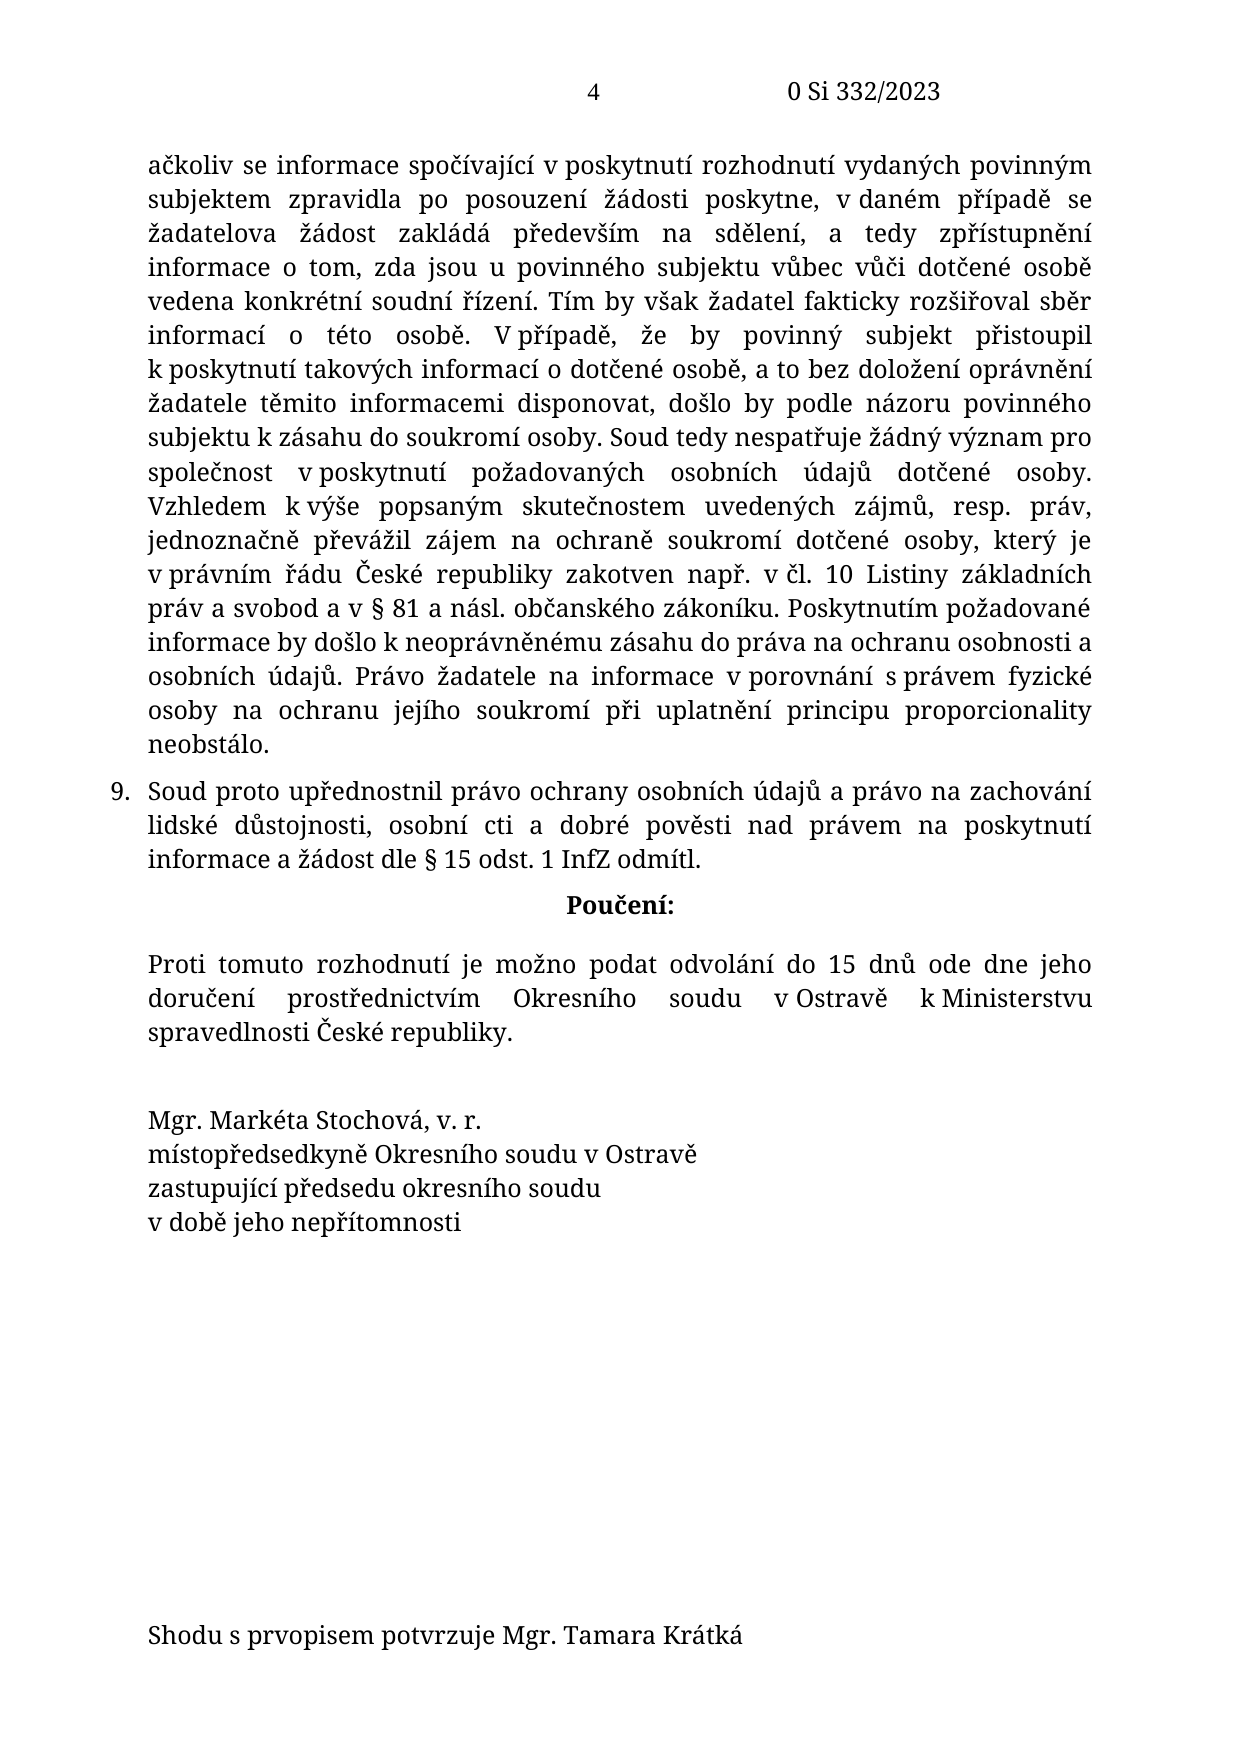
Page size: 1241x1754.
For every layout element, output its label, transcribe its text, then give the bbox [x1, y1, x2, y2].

list Soud proto upřednostnil právo ochrany osobních údajů a právo na zachování lidské důstojnosti, osobní cti a dobré pověsti nad právem na poskytnutí informace a žádost dle § 15 odst. 1 InfZ odmítl. [110, 773, 1093, 875]
text v době jeho nepřítomnosti [148, 1205, 1093, 1239]
text Poučení: [148, 888, 1093, 922]
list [110, 148, 1093, 761]
text místopředsedkyně Okresního soudu v Ostravě [148, 1137, 1093, 1171]
text Proti tomuto rozhodnutí je možno podat odvolání do 15 dnů ode dne jeho doručení prostřednictvím Okresního soudu v Ostravě k Ministerstvu spravedlnosti České republiky. [148, 947, 1093, 1049]
text Mgr. Markéta Stochová, v. r. [148, 1103, 1093, 1137]
text zastupující předsedu okresního soudu [148, 1171, 1093, 1205]
